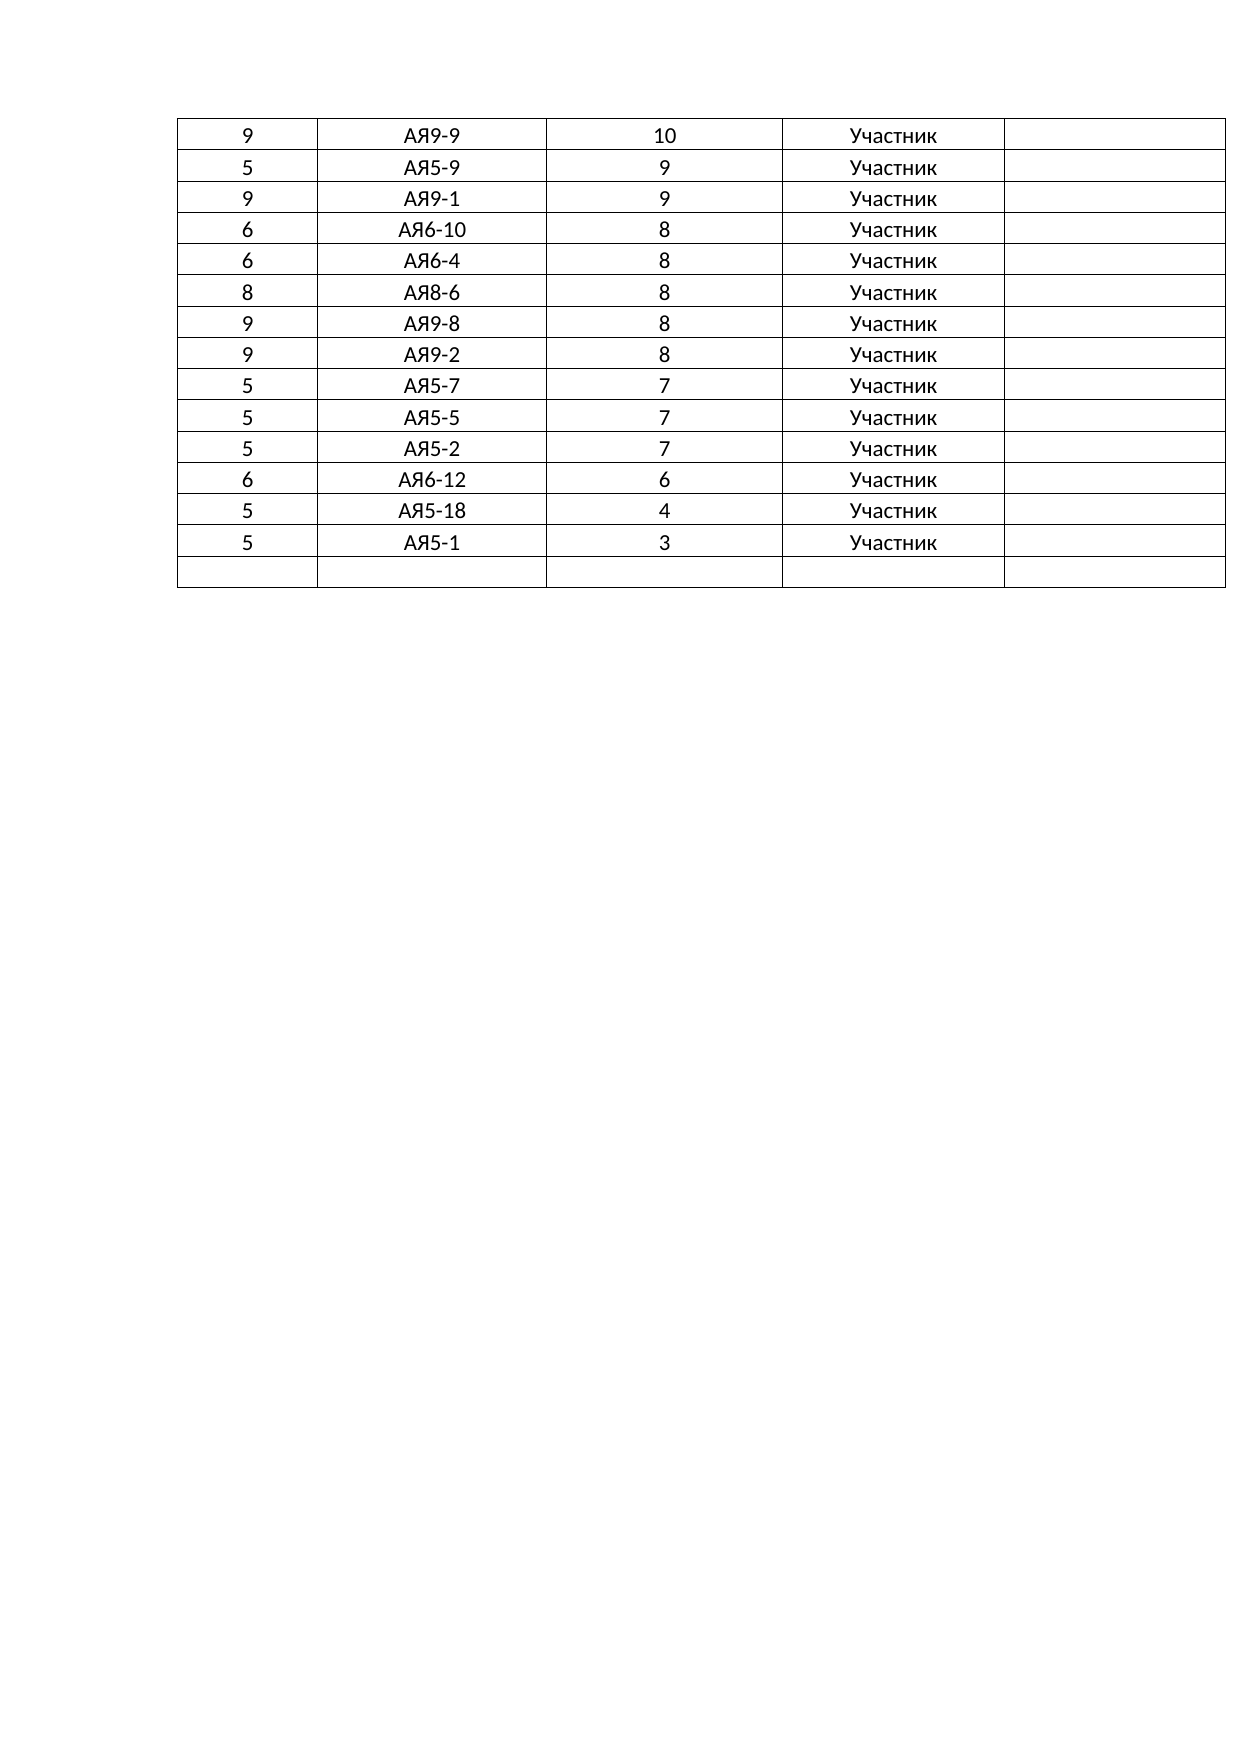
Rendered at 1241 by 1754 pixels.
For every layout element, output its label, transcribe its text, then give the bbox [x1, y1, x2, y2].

table_cell 9 [178, 307, 317, 337]
table_cell 0 [547, 557, 782, 587]
table_cell 0 [1005, 182, 1225, 212]
table_cell 0 [1005, 338, 1225, 368]
table_cell 7 [547, 400, 782, 431]
table_cell 0 [1005, 275, 1225, 306]
table_cell 0 [1005, 307, 1225, 337]
table_cell Участник [783, 213, 1004, 243]
table_cell АЯ9-9 [318, 119, 546, 149]
table_cell АЯ5-18 [318, 494, 546, 524]
table_cell 0 [1005, 494, 1225, 524]
table_cell 6 [547, 463, 782, 493]
table_cell 4 [547, 494, 782, 524]
table_cell Участник [783, 463, 1004, 493]
table_cell 6 [178, 463, 317, 493]
table_cell АЯ9-1 [318, 182, 546, 212]
table_cell 0 [1005, 463, 1225, 493]
table_cell АЯ6-12 [318, 463, 546, 493]
table_cell 3 [547, 525, 782, 556]
table_cell 0 [1005, 557, 1225, 587]
table_cell 0 [1005, 369, 1225, 399]
table_cell 0 [1005, 150, 1225, 181]
table_cell АЯ6-4 [318, 244, 546, 274]
table_cell АЯ9-2 [318, 338, 546, 368]
table_cell 9 [547, 182, 782, 212]
table_cell 9 [178, 182, 317, 212]
table_cell 0 [1005, 525, 1225, 556]
table_cell 7 [547, 369, 782, 399]
table_cell 8 [547, 338, 782, 368]
table_cell 5 [178, 400, 317, 431]
table_cell 5 [178, 369, 317, 399]
table_cell 8 [547, 244, 782, 274]
table_cell 9 [547, 150, 782, 181]
table_cell АЯ8-6 [318, 275, 546, 306]
table_cell 6 [178, 213, 317, 243]
table_cell Участник [783, 525, 1004, 556]
table_cell Участник [783, 400, 1004, 431]
table_cell АЯ5-9 [318, 150, 546, 181]
table_cell 5 [178, 494, 317, 524]
table_cell 0 [318, 557, 546, 587]
table_cell 9 [178, 338, 317, 368]
table_cell АЯ6-10 [318, 213, 546, 243]
table_cell Участник [783, 119, 1004, 149]
table_cell 8 [547, 307, 782, 337]
table_cell Участник [783, 182, 1004, 212]
table_cell 6 [178, 244, 317, 274]
table_cell 7 [547, 432, 782, 462]
table_cell АЯ5-1 [318, 525, 546, 556]
table_cell 0 [1005, 432, 1225, 462]
table_cell Участник [783, 494, 1004, 524]
table_cell АЯ5-5 [318, 400, 546, 431]
table_cell АЯ5-2 [318, 432, 546, 462]
table_cell 0 [1005, 400, 1225, 431]
table_cell 0 [783, 557, 1004, 587]
table_cell 8 [547, 275, 782, 306]
table_cell 0 [178, 557, 317, 587]
table_cell Участник [783, 307, 1004, 337]
table_cell 0 [1005, 244, 1225, 274]
table_cell Участник [783, 275, 1004, 306]
table_cell 0 [1005, 213, 1225, 243]
table_cell Участник [783, 244, 1004, 274]
table_cell 5 [178, 525, 317, 556]
table_cell АЯ9-8 [318, 307, 546, 337]
table_cell 8 [178, 275, 317, 306]
table_cell 8 [547, 213, 782, 243]
table_cell Участник [783, 338, 1004, 368]
table_cell 5 [178, 432, 317, 462]
table_cell АЯ5-7 [318, 369, 546, 399]
table_cell 5 [178, 150, 317, 181]
table_cell Участник [783, 432, 1004, 462]
table_cell Участник [783, 150, 1004, 181]
table_cell 0 [1005, 119, 1225, 149]
table_cell 10 [547, 119, 782, 149]
table_cell Участник [783, 369, 1004, 399]
table_cell 9 [178, 119, 317, 149]
